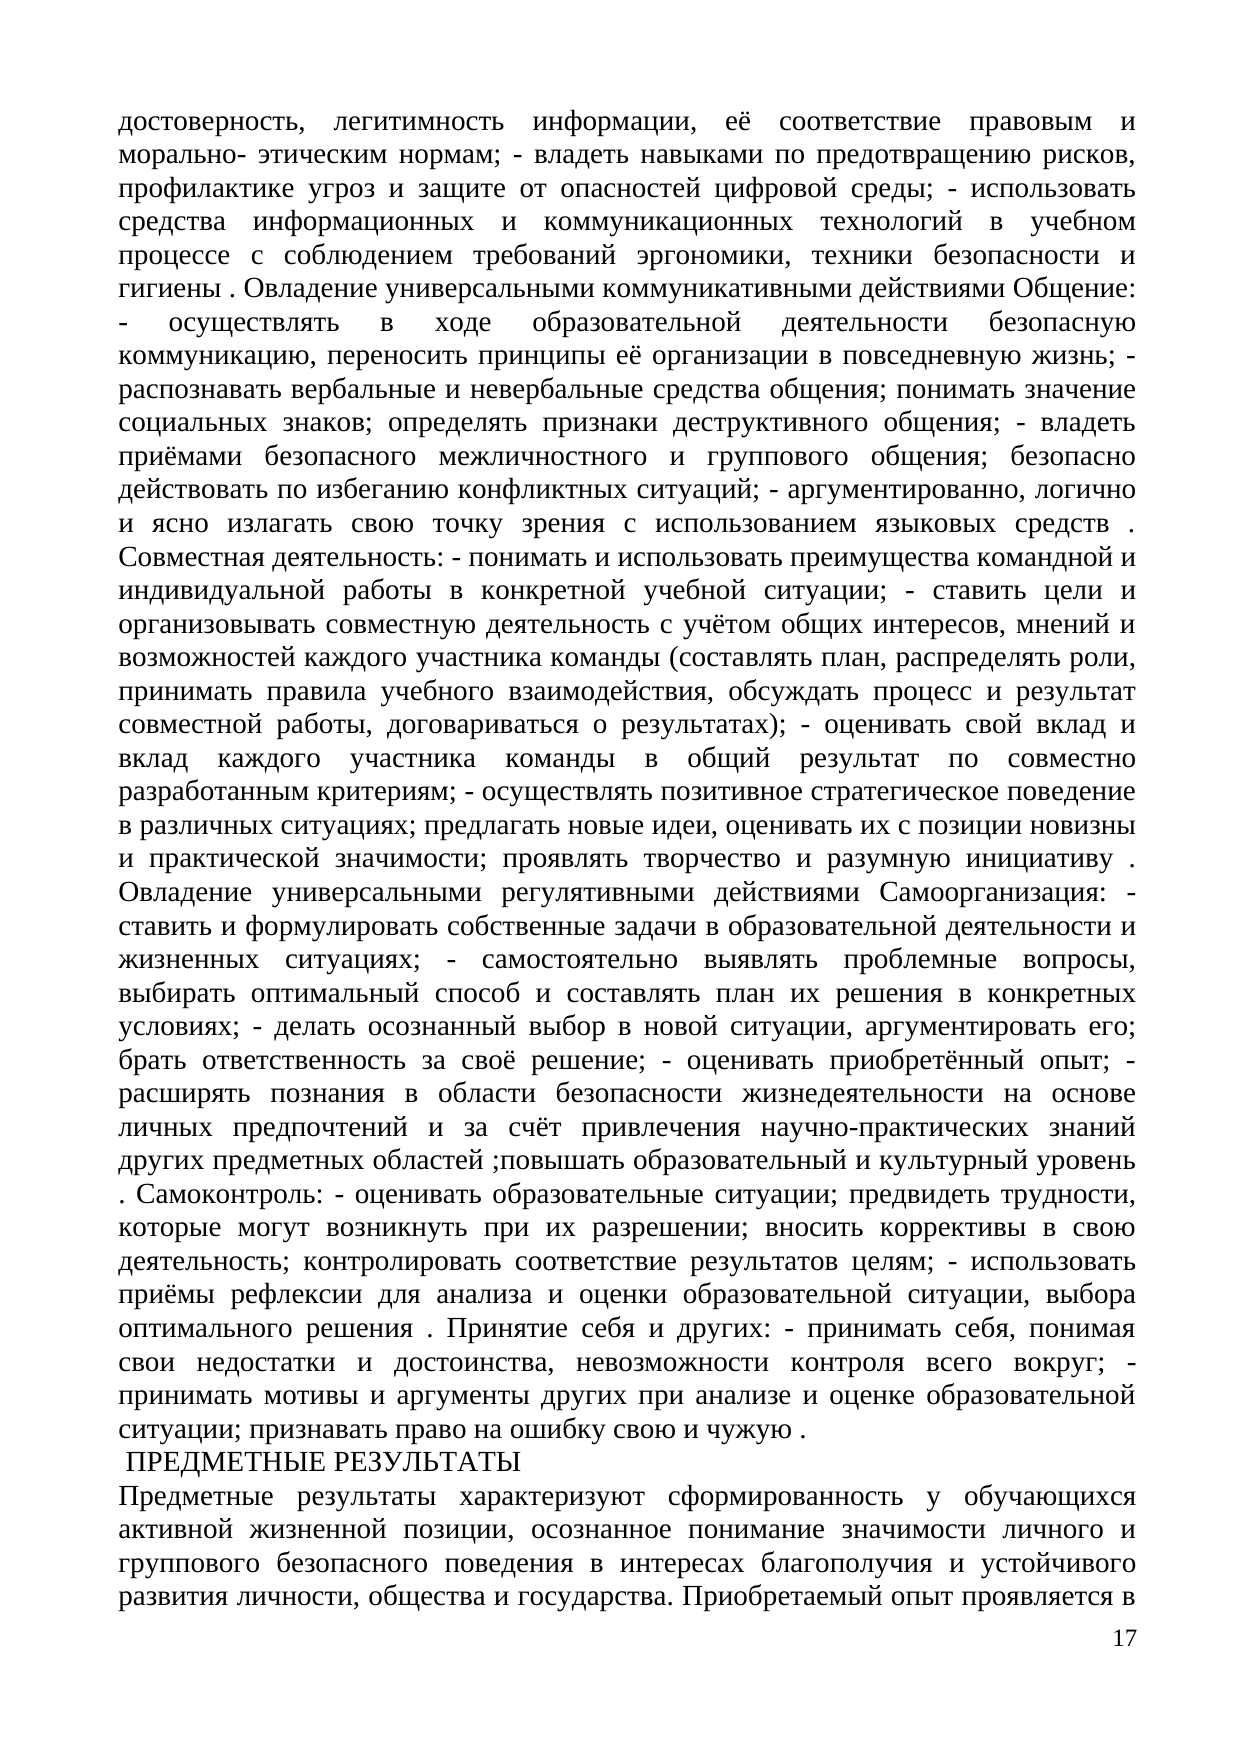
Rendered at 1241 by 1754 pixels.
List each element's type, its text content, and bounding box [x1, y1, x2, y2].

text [118, 103, 1137, 1444]
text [118, 1478, 1137, 1612]
text ПРЕДМЕТНЫЕ РЕЗУЛЬТАТЫ [118, 1444, 1137, 1478]
